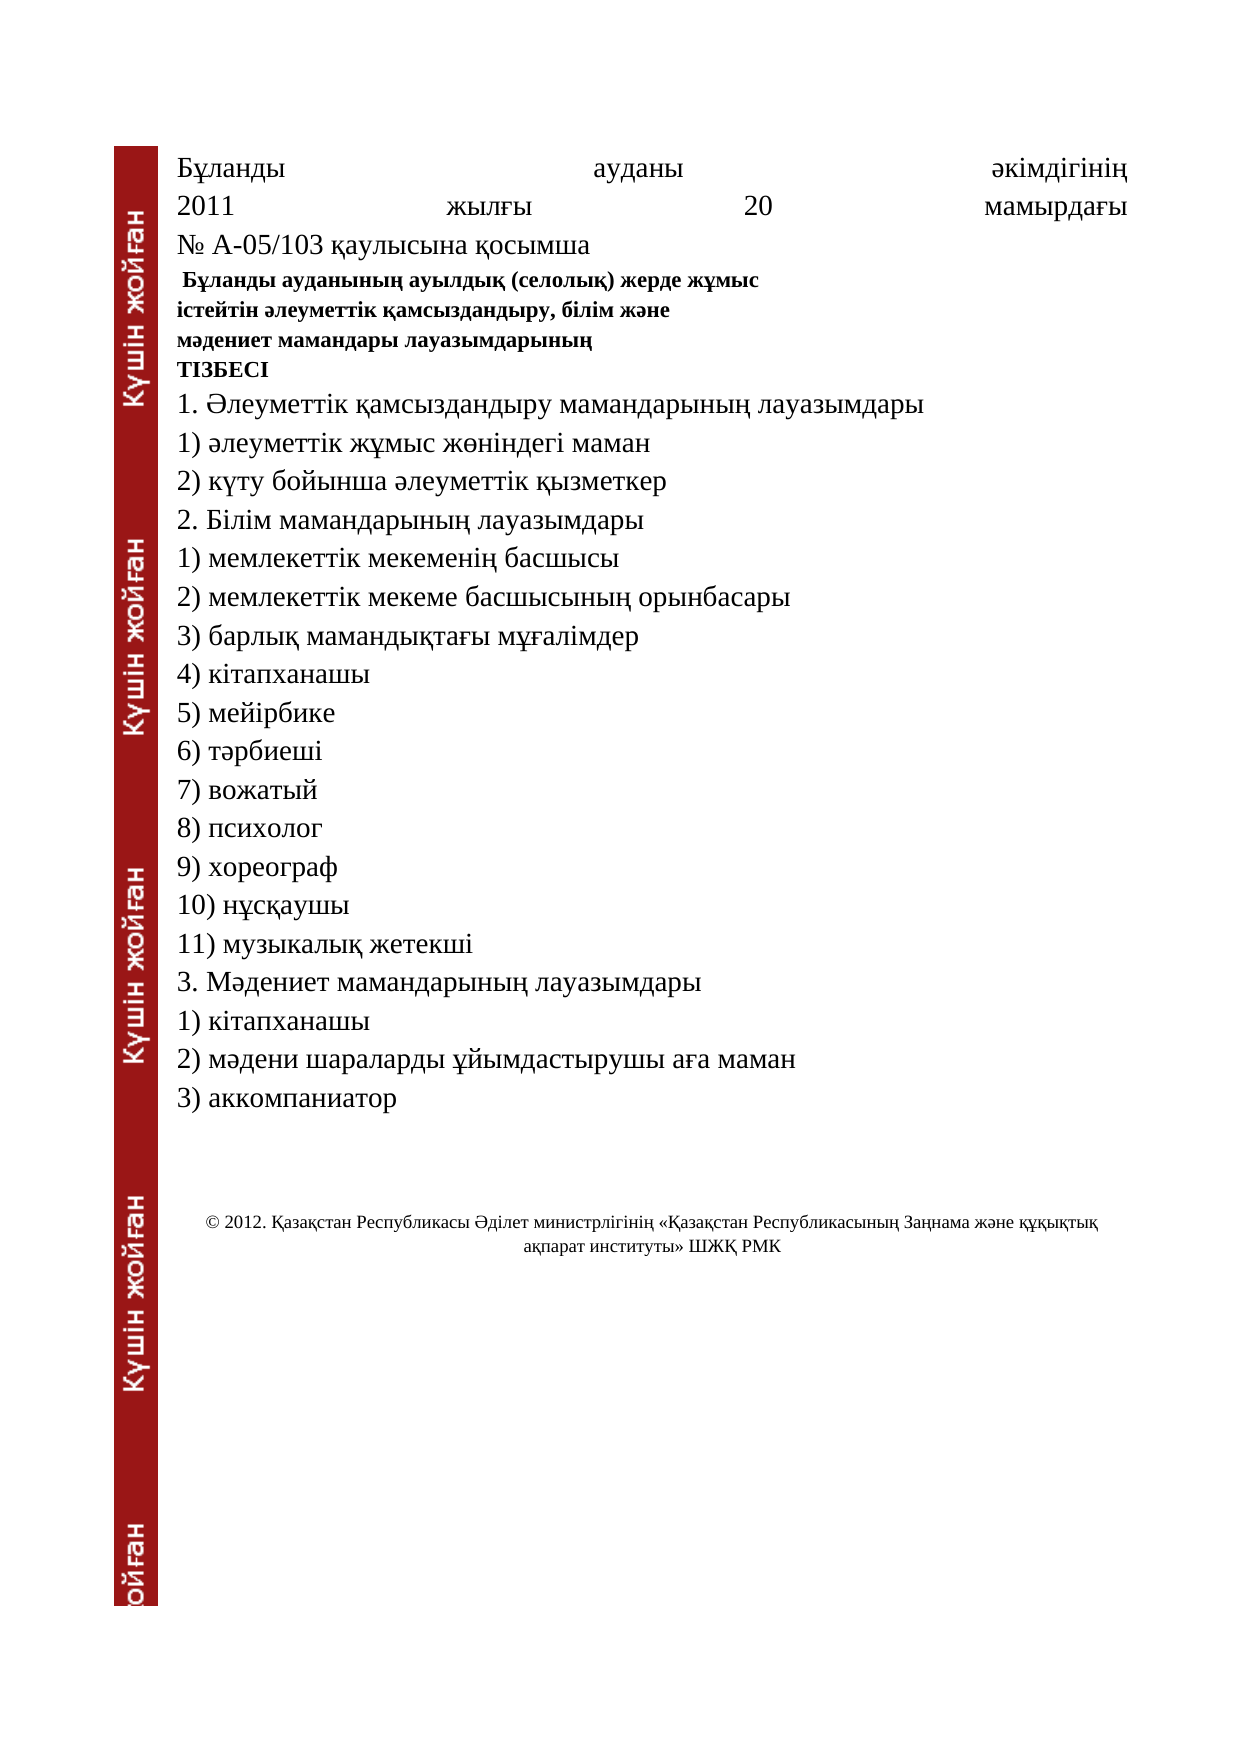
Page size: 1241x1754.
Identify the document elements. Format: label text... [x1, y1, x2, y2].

text 3) барлық мамандықтағы мұғалімдер [112, 618, 1128, 651]
text 3) аккомпаниатор [112, 1080, 1128, 1114]
text 8) психолог [112, 810, 1128, 844]
picture [114, 497, 158, 502]
text 6) тәрбиеші [112, 733, 1128, 767]
text 1) кітапханашы [112, 1003, 1128, 1037]
text 2) мәдени шараларды ұйымдастырушы аға маман [112, 1042, 1128, 1075]
picture [114, 1075, 158, 1080]
text Бұланды ауданы әкімдігінің 2011 жылғы 20 мамырдағы № А-05/103 қаулысына қосымша [112, 150, 1128, 261]
text 9) хореограф [112, 849, 1128, 882]
picture [114, 1257, 158, 1606]
picture [114, 146, 158, 150]
text 2) мемлекеттік мекеме басшысының орынбасары [112, 579, 1128, 613]
picture [114, 921, 158, 926]
picture [114, 261, 158, 266]
text 1. Әлеуметтік қамсыздандыру мамандарының лауазымдары [112, 386, 1128, 420]
text 2) күту бойынша әлеуметтік қызметкер [112, 463, 1128, 497]
picture [114, 998, 158, 1003]
picture [114, 1037, 158, 1042]
text 3. Мәдениет мамандарының лауазымдары [112, 964, 1128, 998]
picture [114, 536, 158, 541]
picture [114, 728, 158, 733]
picture [114, 420, 158, 425]
picture [114, 805, 158, 810]
text 10) нұсқаушы [112, 887, 1128, 921]
picture [114, 1114, 158, 1211]
picture [114, 767, 158, 772]
picture [114, 613, 158, 618]
text 1) мемлекеттік мекеменің басшысы [112, 541, 1128, 574]
text 2. Білім мамандарының лауазымдары [112, 502, 1128, 536]
text 1) әлеуметтік жұмыс жөніндегі маман [112, 425, 1128, 458]
text Бұланды ауданының ауылдық (селолық) жерде жұмыс істейтін әлеуметтік қамсыздандыру, білім және мәдениет мамандары лауазымдарының ТІЗБЕСІ [112, 266, 1128, 383]
text 5) мейірбике [112, 695, 1128, 728]
text 11) музыкалық жетекші [112, 926, 1128, 959]
picture [114, 458, 158, 463]
text 4) кітапханашы [112, 656, 1128, 690]
text © 2012. Қазақстан Республикасы Әділет министрлігінің «Қазақстан Республикасының Заңнама және құқықтық ақпарат институты» ШЖҚ РМК [112, 1211, 1128, 1257]
picture [114, 651, 158, 656]
picture [114, 574, 158, 579]
picture [114, 959, 158, 964]
picture [114, 690, 158, 695]
text 7) вожатый [112, 772, 1128, 805]
picture [114, 882, 158, 887]
picture [114, 844, 158, 849]
